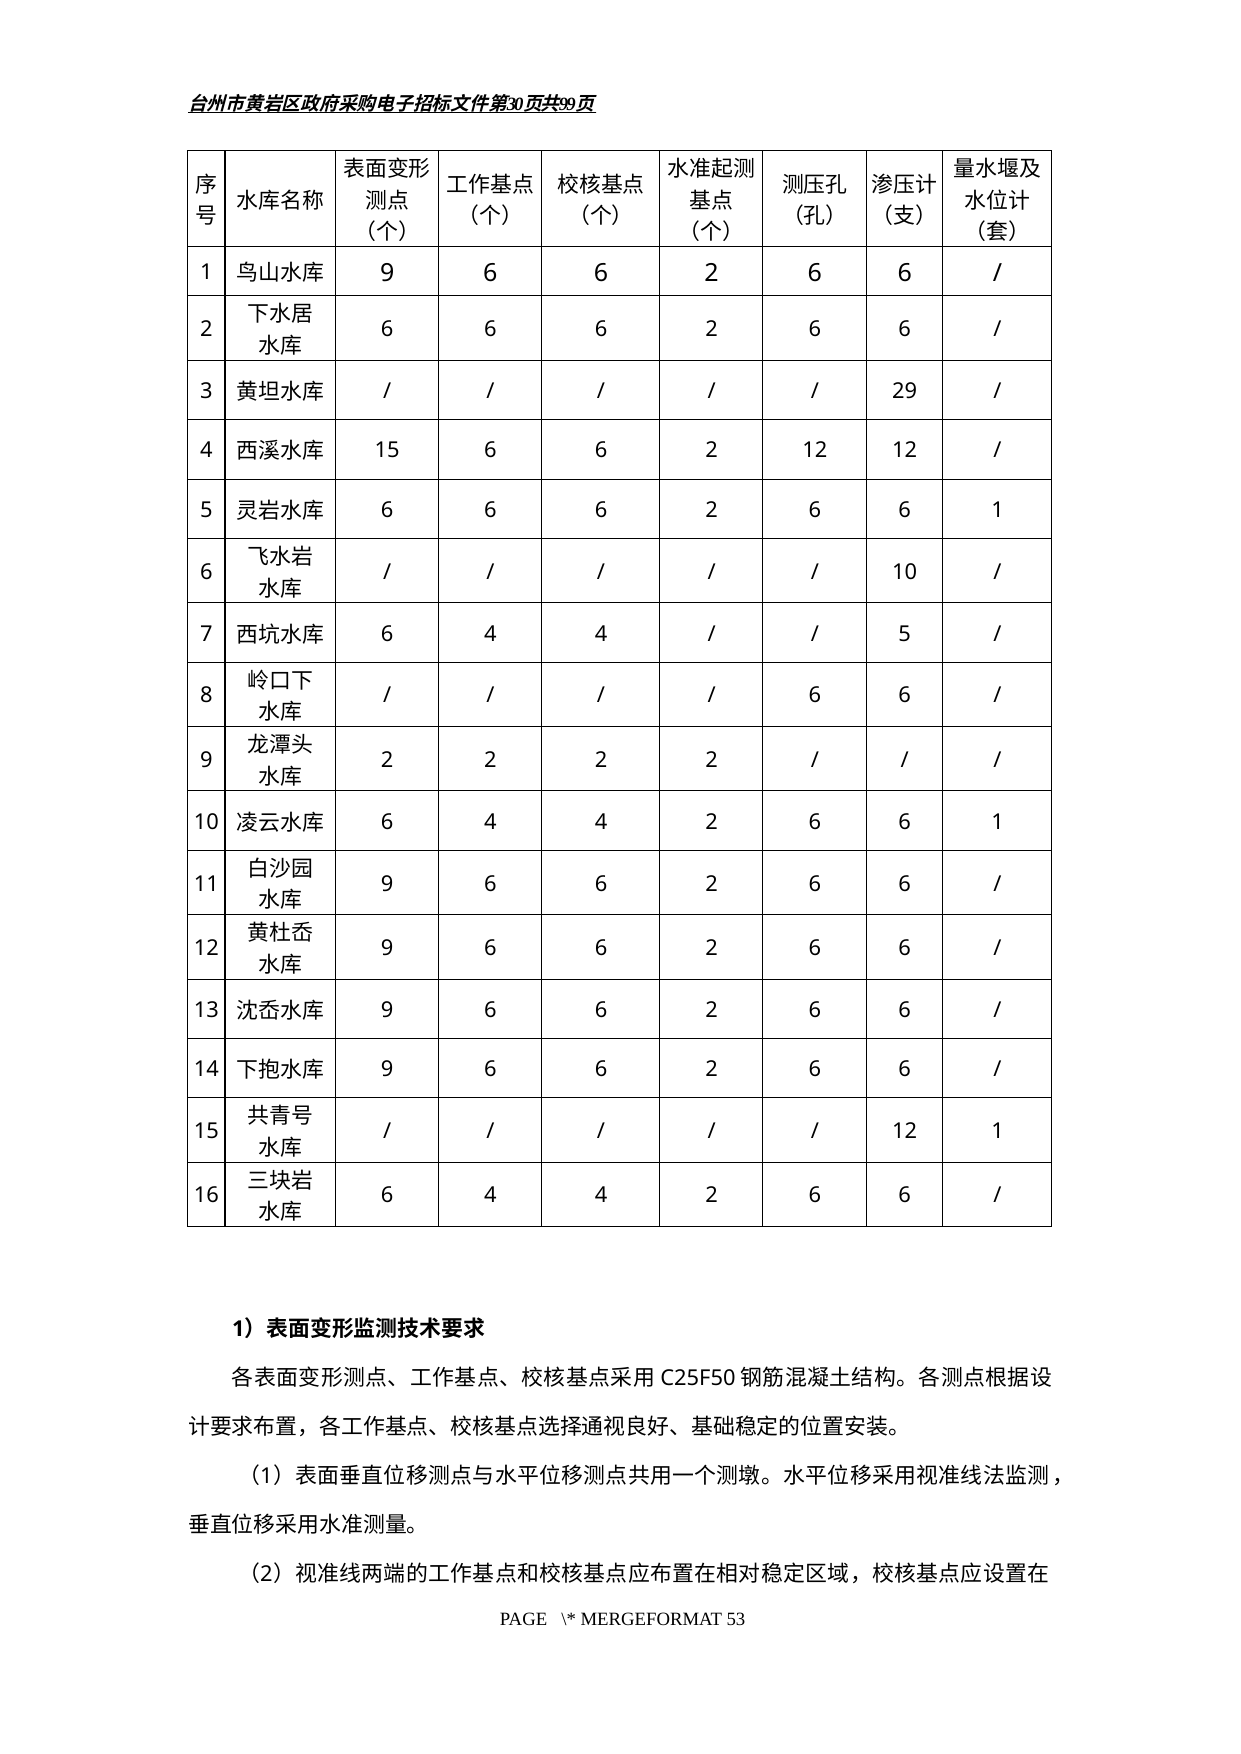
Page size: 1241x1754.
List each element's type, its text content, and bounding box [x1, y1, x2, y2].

table_cell 6 [439, 480, 541, 538]
table_cell 13 [188, 980, 224, 1038]
table_cell 6 [542, 1039, 659, 1097]
table_cell 6 [439, 851, 541, 914]
table_cell 6 [763, 480, 866, 538]
table_cell 6 [867, 1163, 942, 1226]
table_cell 6 [763, 980, 866, 1038]
table_cell 2 [660, 791, 762, 850]
table_cell 9 [336, 980, 438, 1038]
table_cell / [542, 539, 659, 602]
table_cell / [660, 603, 762, 662]
table_cell 12 [867, 420, 942, 478]
table_cell 6 [867, 480, 942, 538]
table_cell 6 [867, 1039, 942, 1097]
text 1）表面变形监测技术要求 [188, 1310, 1052, 1343]
table_header 序号 [188, 151, 224, 246]
table_cell 6 [867, 851, 942, 914]
table_cell / [943, 539, 1051, 602]
table_cell / [943, 663, 1051, 726]
table_cell 飞水岩 水库 [226, 539, 335, 602]
table_cell 6 [336, 296, 438, 360]
table_cell 9 [336, 247, 438, 295]
table_cell 6 [336, 603, 438, 662]
table_cell 黄杜岙 水库 [226, 915, 335, 978]
table_cell 6 [439, 915, 541, 978]
table_cell 下抱水库 [226, 1039, 335, 1097]
table_cell 2 [660, 915, 762, 978]
table_cell 9 [336, 915, 438, 978]
table_cell 6 [336, 480, 438, 538]
table_cell / [439, 663, 541, 726]
table_cell 2 [660, 1039, 762, 1097]
table_header 测压孔（孔） [763, 151, 866, 246]
table_cell 14 [188, 1039, 224, 1097]
table_header 水库名称 [226, 151, 335, 246]
table_cell 11 [188, 851, 224, 914]
table_cell 下水居 水库 [226, 296, 335, 360]
table_cell 6 [867, 247, 942, 295]
table_cell 6 [763, 851, 866, 914]
table_cell 5 [188, 480, 224, 538]
table_cell 6 [542, 296, 659, 360]
text （1）表面垂直位移测点与水平位移测点共用一个测墩。水平位移采用视准线法监测，垂直位移采用水准测量。 [188, 1457, 1052, 1540]
table_cell 2 [188, 296, 224, 360]
table_cell 1 [943, 791, 1051, 850]
table_cell 12 [867, 1098, 942, 1162]
table_cell 西溪水库 [226, 420, 335, 478]
table_cell / [763, 727, 866, 790]
table_cell 12 [188, 915, 224, 978]
table_cell 8 [188, 663, 224, 726]
table_cell / [943, 603, 1051, 662]
table_cell / [439, 539, 541, 602]
table_cell / [336, 663, 438, 726]
table_cell / [943, 1163, 1051, 1226]
table_cell 2 [660, 727, 762, 790]
table_cell 6 [188, 539, 224, 602]
table_cell 6 [867, 980, 942, 1038]
table_cell 6 [763, 663, 866, 726]
table_cell / [763, 1098, 866, 1162]
table_cell 2 [660, 420, 762, 478]
table_cell 2 [439, 727, 541, 790]
table_cell 6 [867, 663, 942, 726]
table_cell / [336, 361, 438, 419]
table_cell 6 [439, 980, 541, 1038]
table_cell 2 [542, 727, 659, 790]
table_cell 鸟山水库 [226, 247, 335, 295]
table_cell 5 [867, 603, 942, 662]
text 各表面变形测点、工作基点、校核基点采用C25F50钢筋混凝土结构。各测点根据设计要求布置，各工作基点、校核基点选择通视良好、基础稳定的位置安装。 [188, 1359, 1052, 1441]
table_cell 6 [336, 791, 438, 850]
table_cell 共青号 水库 [226, 1098, 335, 1162]
table_cell / [943, 1039, 1051, 1097]
table_cell / [943, 727, 1051, 790]
table_cell 7 [188, 603, 224, 662]
table_cell 岭口下 水库 [226, 663, 335, 726]
table_header 工作基点（个） [439, 151, 541, 246]
table_cell 9 [336, 1039, 438, 1097]
table_cell 29 [867, 361, 942, 419]
table_cell 9 [336, 851, 438, 914]
table_cell 6 [439, 420, 541, 478]
table_cell / [660, 1098, 762, 1162]
table_cell 6 [542, 420, 659, 478]
table_cell 9 [188, 727, 224, 790]
table_cell 10 [867, 539, 942, 602]
table_cell 黄坦水库 [226, 361, 335, 419]
table_header 校核基点（个） [542, 151, 659, 246]
table_cell 白沙园 水库 [226, 851, 335, 914]
table_cell 2 [336, 727, 438, 790]
table_cell 6 [763, 791, 866, 850]
table_cell 6 [763, 247, 866, 295]
table_cell / [660, 663, 762, 726]
table_cell 西坑水库 [226, 603, 335, 662]
table_cell / [542, 1098, 659, 1162]
table_cell 6 [439, 1039, 541, 1097]
table_cell 1 [943, 1098, 1051, 1162]
table_cell / [943, 247, 1051, 295]
table_cell 4 [439, 603, 541, 662]
table_cell / [542, 663, 659, 726]
table_cell 2 [660, 296, 762, 360]
table_cell 2 [660, 247, 762, 295]
table_cell 6 [542, 915, 659, 978]
table_cell 6 [439, 296, 541, 360]
table_cell 6 [763, 915, 866, 978]
table_cell 10 [188, 791, 224, 850]
table_cell 灵岩水库 [226, 480, 335, 538]
table_header 表面变形测点（个） [336, 151, 438, 246]
table_header 水准起测基点（个） [660, 151, 762, 246]
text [188, 1556, 1052, 1588]
table_cell 6 [763, 1163, 866, 1226]
table_cell / [439, 361, 541, 419]
table_cell / [943, 980, 1051, 1038]
table_cell 6 [439, 247, 541, 295]
table_cell 6 [867, 296, 942, 360]
table_cell / [336, 539, 438, 602]
table_cell 凌云水库 [226, 791, 335, 850]
table_cell / [660, 361, 762, 419]
table_cell 4 [439, 1163, 541, 1226]
table_cell 4 [439, 791, 541, 850]
table_cell / [943, 361, 1051, 419]
table_cell / [660, 539, 762, 602]
table_cell / [439, 1098, 541, 1162]
table_cell 6 [542, 247, 659, 295]
table_cell 6 [867, 915, 942, 978]
table_header 量水堰及水位计（套） [943, 151, 1051, 246]
table_cell 6 [336, 1163, 438, 1226]
table_cell / [542, 361, 659, 419]
table_cell / [943, 420, 1051, 478]
table_cell 1 [188, 247, 224, 295]
table_cell 4 [188, 420, 224, 478]
table_cell 6 [542, 980, 659, 1038]
table_cell 6 [542, 480, 659, 538]
table_cell / [763, 361, 866, 419]
table_cell 4 [542, 791, 659, 850]
table_cell / [867, 727, 942, 790]
table_cell 龙潭头 水库 [226, 727, 335, 790]
table_cell 15 [336, 420, 438, 478]
table_cell 3 [188, 361, 224, 419]
table_cell / [763, 603, 866, 662]
table_cell 6 [763, 296, 866, 360]
table_cell 16 [188, 1163, 224, 1226]
table_cell 1 [943, 480, 1051, 538]
table_cell 4 [542, 1163, 659, 1226]
table_cell / [943, 296, 1051, 360]
table_cell 三块岩 水库 [226, 1163, 335, 1226]
table_cell 2 [660, 480, 762, 538]
table_cell 6 [867, 791, 942, 850]
table_header 渗压计（支） [867, 151, 942, 246]
table_cell / [763, 539, 866, 602]
table_cell 4 [542, 603, 659, 662]
table_cell 12 [763, 420, 866, 478]
table_cell 15 [188, 1098, 224, 1162]
table_cell 沈岙水库 [226, 980, 335, 1038]
table_cell 2 [660, 1163, 762, 1226]
table_cell 2 [660, 980, 762, 1038]
table_cell / [336, 1098, 438, 1162]
table_cell / [943, 851, 1051, 914]
table_cell 6 [763, 1039, 866, 1097]
table_cell 6 [542, 851, 659, 914]
table_cell 2 [660, 851, 762, 914]
table_cell / [943, 915, 1051, 978]
